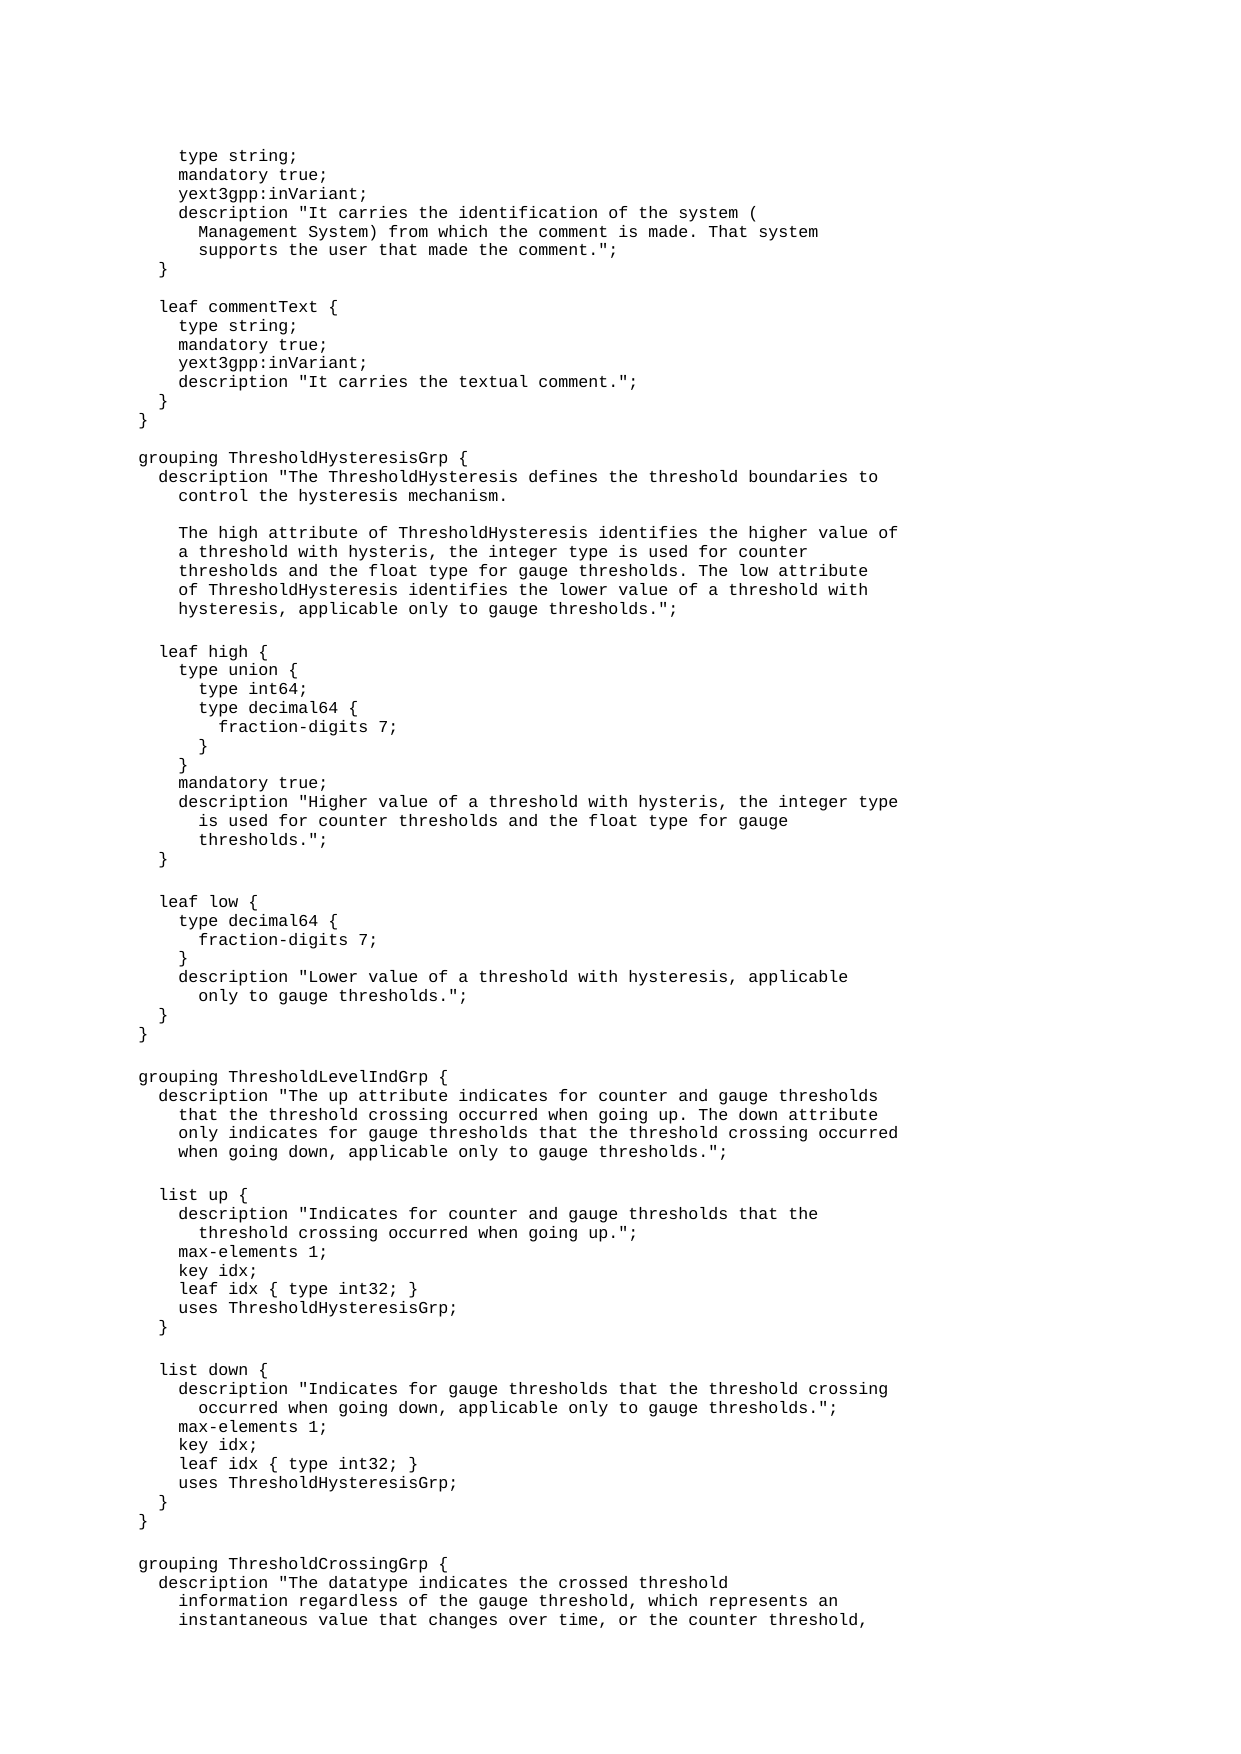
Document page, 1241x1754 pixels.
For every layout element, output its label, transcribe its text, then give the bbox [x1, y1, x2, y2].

text information regardless of the gauge threshold, which represents an [118, 1593, 1122, 1612]
text type decimal64 { [118, 912, 1122, 931]
text description "Lower value of a threshold with hysteresis, applicable [118, 969, 1122, 988]
text } [118, 1007, 1122, 1025]
text thresholds and the float type for gauge thresholds. The low attribute [118, 562, 1122, 581]
text occurred when going down, applicable only to gauge thresholds."; [118, 1399, 1122, 1418]
text description "The up attribute indicates for counter and gauge thresholds [118, 1087, 1122, 1106]
text } [118, 851, 1122, 869]
text yext3gpp:inVariant; [118, 185, 1122, 204]
text grouping ThresholdLevelIndGrp { [118, 1068, 1122, 1087]
text fraction-digits 7; [118, 718, 1122, 737]
text } [118, 1319, 1122, 1337]
text } [118, 1025, 1122, 1044]
text uses ThresholdHysteresisGrp; [118, 1300, 1122, 1319]
text supports the user that made the comment."; [118, 242, 1122, 261]
text mandatory true; [118, 775, 1122, 794]
text Management System) from which the comment is made. That system [118, 223, 1122, 242]
text } [118, 756, 1122, 775]
text description "Indicates for counter and gauge thresholds that the [118, 1206, 1122, 1224]
text description "Indicates for gauge thresholds that the threshold crossing [118, 1380, 1122, 1399]
text } [118, 1512, 1122, 1531]
text leaf commentText { [118, 298, 1122, 317]
text leaf high { [118, 643, 1122, 662]
text only indicates for gauge thresholds that the threshold crossing occurred [118, 1125, 1122, 1144]
text only to gauge thresholds."; [118, 988, 1122, 1007]
text type string; [118, 317, 1122, 336]
text hysteresis, applicable only to gauge thresholds."; [118, 600, 1122, 619]
text fraction-digits 7; [118, 931, 1122, 950]
text } [118, 1493, 1122, 1512]
text type int64; [118, 681, 1122, 700]
text key idx; [118, 1262, 1122, 1281]
text The high attribute of ThresholdHysteresis identifies the higher value of [118, 525, 1122, 544]
text grouping ThresholdCrossingGrp { [118, 1555, 1122, 1574]
text description "The ThresholdHysteresis defines the threshold boundaries to [118, 468, 1122, 487]
text description "It carries the textual comment."; [118, 374, 1122, 393]
text type string; [118, 148, 1122, 167]
text max-elements 1; [118, 1418, 1122, 1437]
text when going down, applicable only to gauge thresholds."; [118, 1144, 1122, 1163]
text leaf idx { type int32; } [118, 1456, 1122, 1475]
text list up { [118, 1187, 1122, 1206]
text } [118, 393, 1122, 412]
text description "The datatype indicates the crossed threshold [118, 1574, 1122, 1593]
text list down { [118, 1362, 1122, 1380]
text threshold crossing occurred when going up."; [118, 1224, 1122, 1243]
text mandatory true; [118, 167, 1122, 185]
text } [118, 412, 1122, 431]
text is used for counter thresholds and the float type for gauge [118, 813, 1122, 832]
text thresholds."; [118, 832, 1122, 851]
text } [118, 737, 1122, 756]
text uses ThresholdHysteresisGrp; [118, 1475, 1122, 1493]
text control the hysteresis mechanism. [118, 487, 1122, 506]
text instantaneous value that changes over time, or the counter threshold, [118, 1612, 1122, 1631]
text that the threshold crossing occurred when going up. The down attribute [118, 1106, 1122, 1125]
text leaf idx { type int32; } [118, 1281, 1122, 1300]
text yext3gpp:inVariant; [118, 355, 1122, 374]
text } [118, 261, 1122, 280]
text description "Higher value of a threshold with hysteris, the integer type [118, 794, 1122, 813]
text grouping ThresholdHysteresisGrp { [118, 449, 1122, 468]
text a threshold with hysteris, the integer type is used for counter [118, 544, 1122, 562]
text mandatory true; [118, 336, 1122, 355]
text key idx; [118, 1437, 1122, 1456]
text leaf low { [118, 893, 1122, 912]
text type union { [118, 662, 1122, 681]
text description "It carries the identification of the system ( [118, 204, 1122, 223]
text of ThresholdHysteresis identifies the lower value of a threshold with [118, 581, 1122, 600]
text type decimal64 { [118, 700, 1122, 718]
text max-elements 1; [118, 1243, 1122, 1262]
text } [118, 950, 1122, 969]
